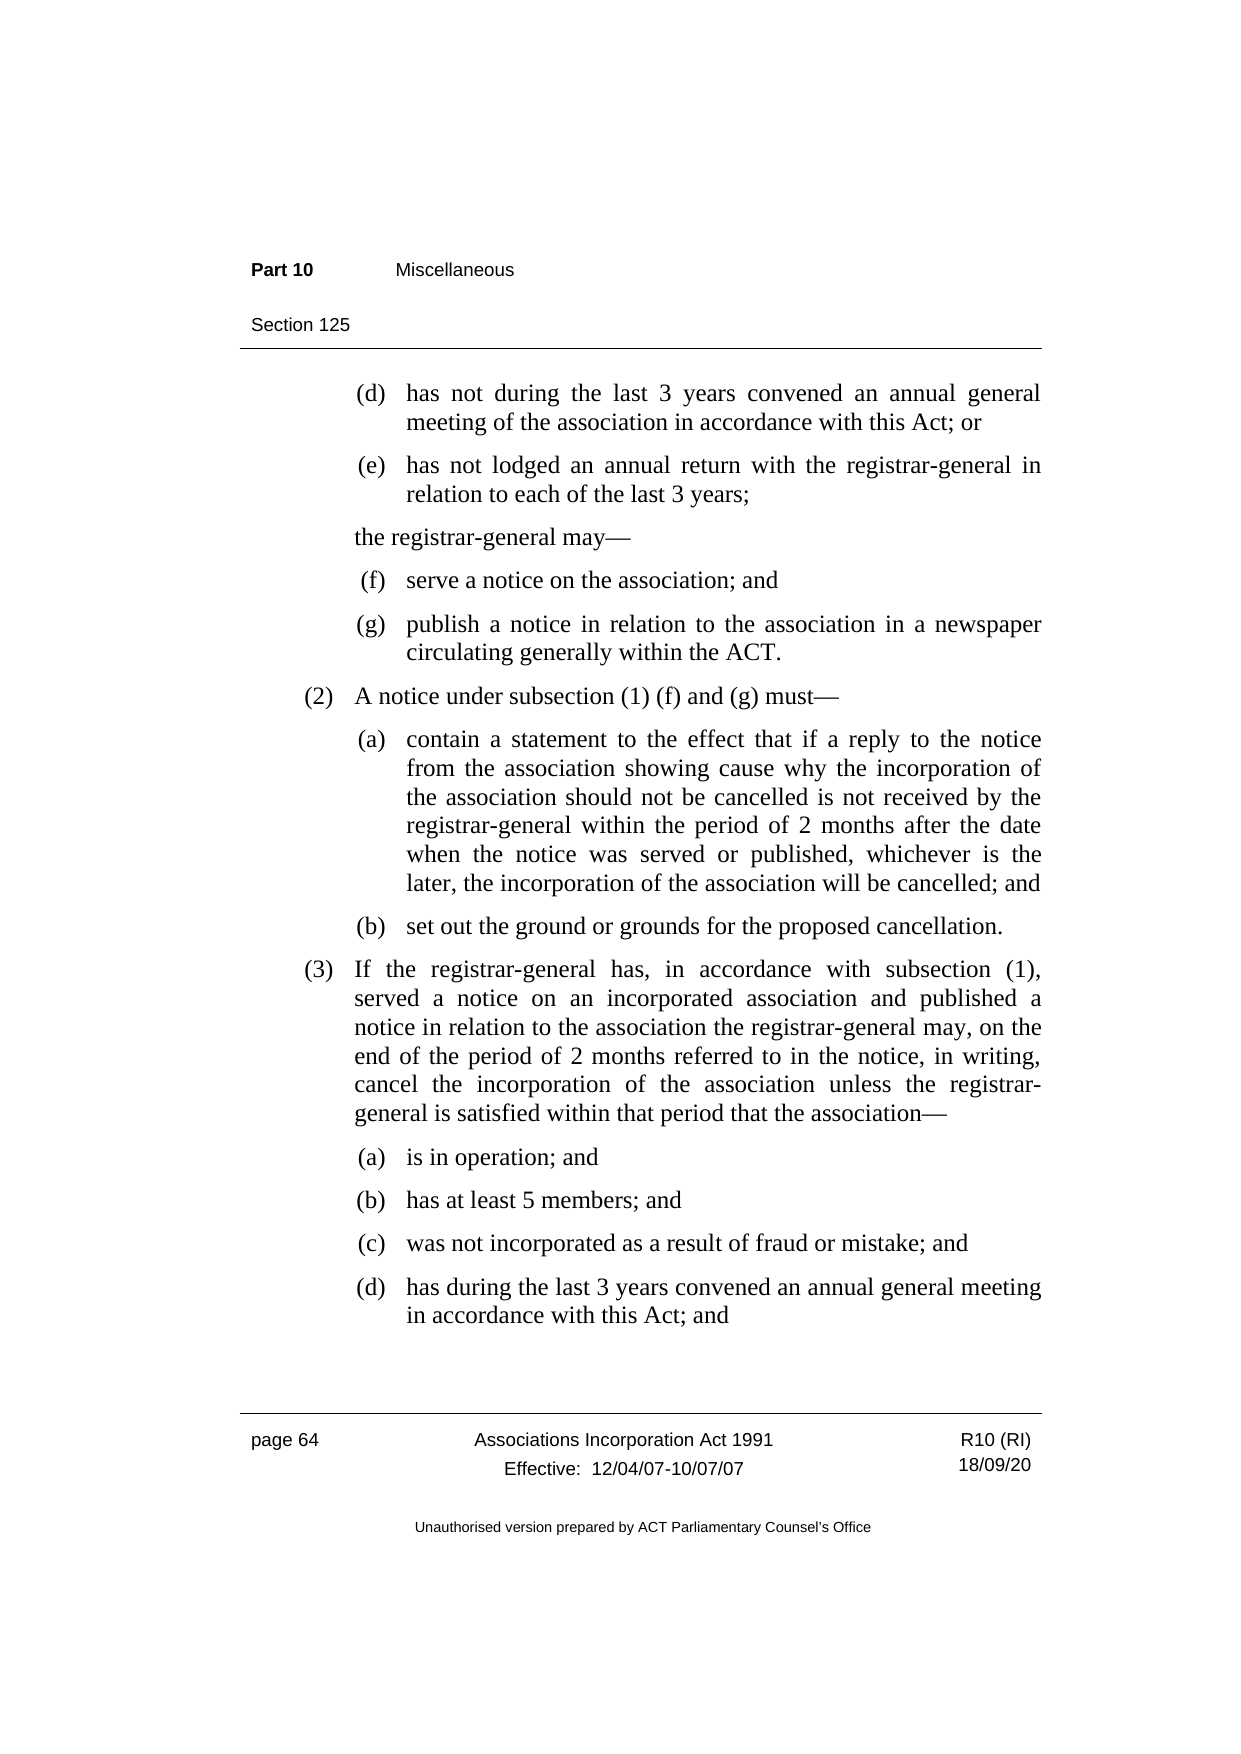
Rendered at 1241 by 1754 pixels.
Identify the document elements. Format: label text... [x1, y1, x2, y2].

text (g) publish a notice in relation to the association in a newspaper circulating generally within the ACT. [239, 609, 1042, 666]
text (2) A notice under subsection (1) (f) and (g) must— [239, 681, 1042, 709]
text (e) has not lodged an annual return with the registrar-general in relation to each of the last 3 years; [239, 450, 1042, 507]
text (d) has not during the last 3 years convened an annual general meeting of the association in accordance with this Act; or [239, 378, 1042, 435]
text (c) was not incorporated as a result of fraud or mistake; and [239, 1228, 1042, 1257]
text (f) serve a notice on the association; and [239, 565, 1042, 594]
text (a) contain a statement to the effect that if a reply to the notice from the association showing cause why the incorporation of the association should not be cancelled is not received by the registrar-general within the period of 2 months after the date when the notice was served or published, whichever is the later, the incorporation of the association will be cancelled; and [239, 724, 1042, 897]
text (d) has during the last 3 years convened an annual general meeting in accordance with this Act; and [239, 1272, 1042, 1329]
text (b) set out the ground or grounds for the proposed cancellation. [239, 911, 1042, 940]
text (b) has at least 5 members; and [239, 1185, 1042, 1214]
text (a) is in operation; and [239, 1142, 1042, 1170]
text the registrar-general may— [354, 522, 1042, 551]
text (3) If the registrar-general has, in accordance with subsection (1), served a notice on an incorporated association and published a notice in relation to the association the registrar-general may, on the end of the period of 2 months referred to in the notice, in writing, cancel the incorporation of the association unless the registrar-general is satisfied within that period that the association— [239, 954, 1042, 1127]
